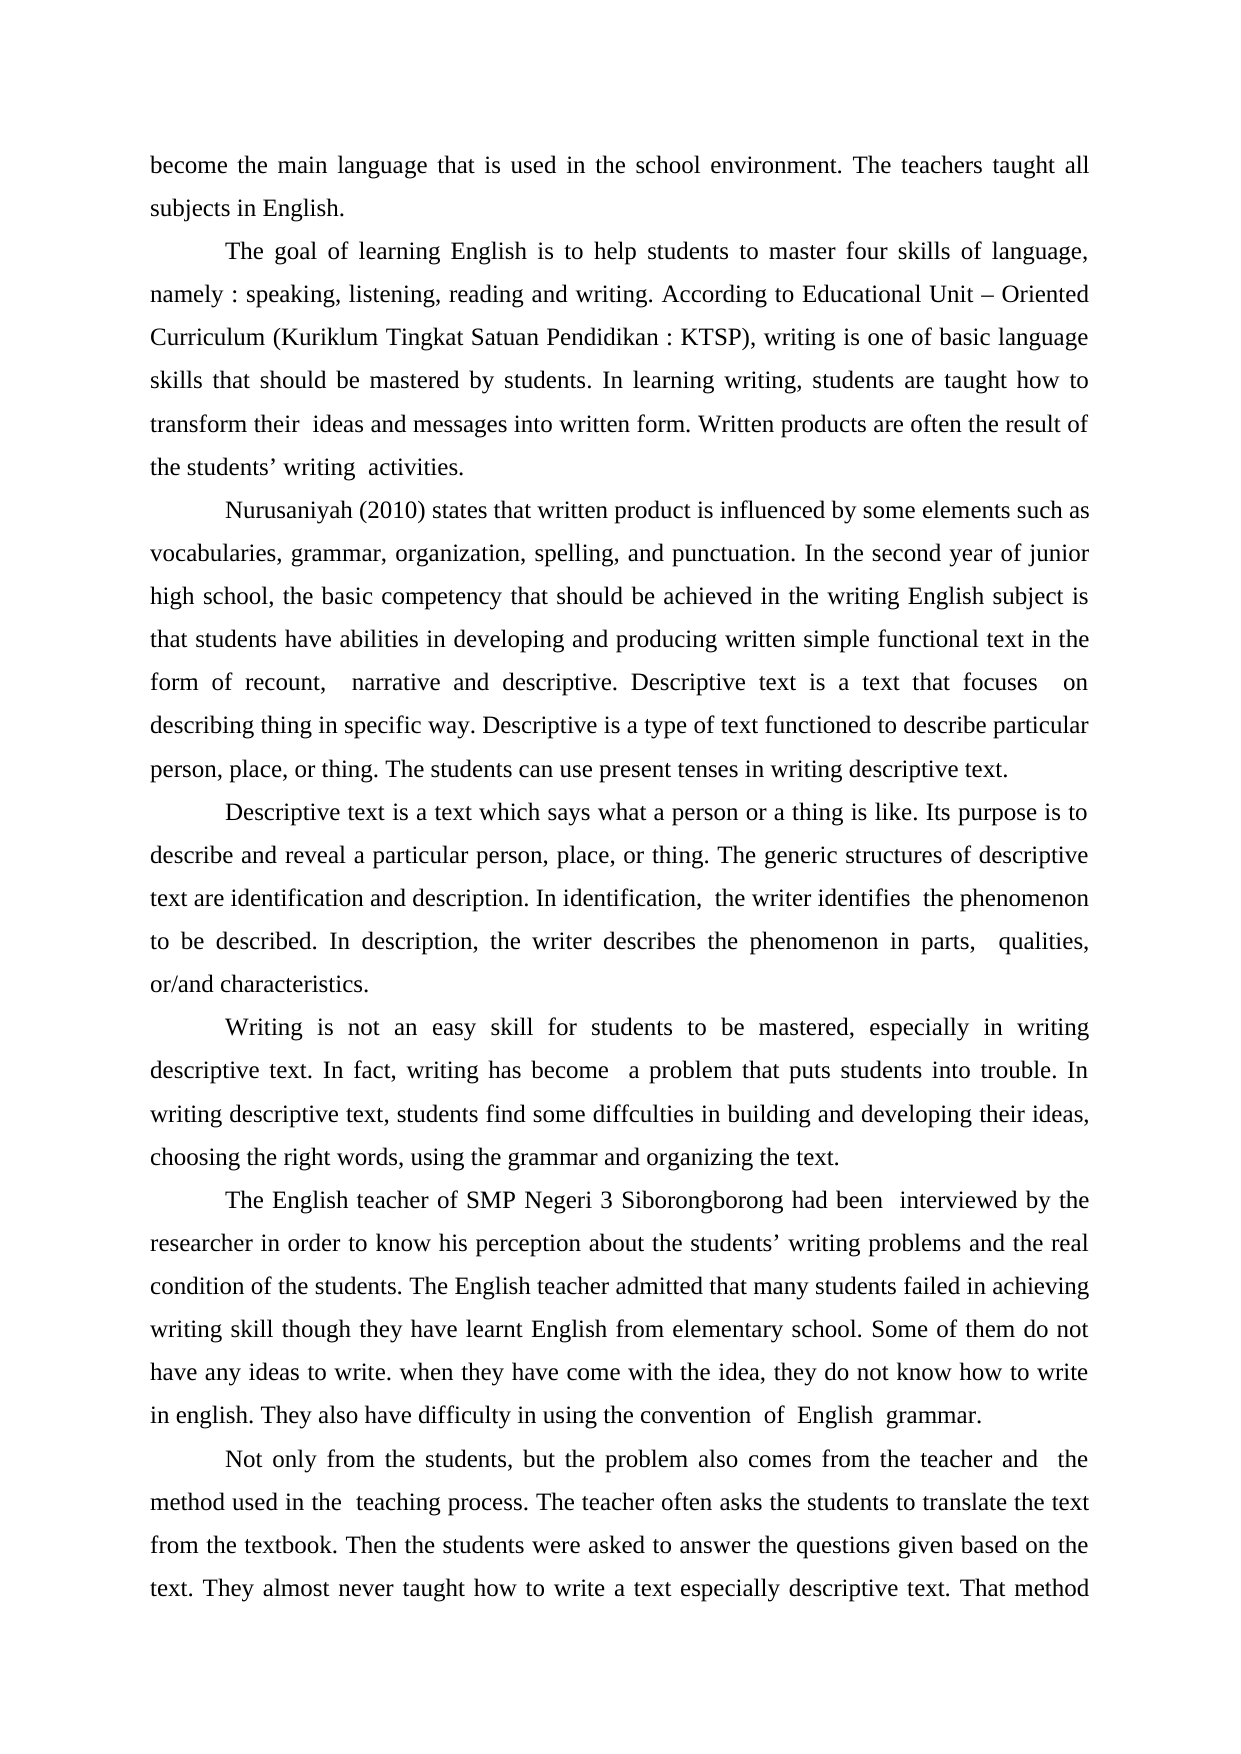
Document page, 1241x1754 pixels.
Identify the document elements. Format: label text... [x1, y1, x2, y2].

text The goal of learning English is to help students to master four skills of language, namely : speaking, listening, reading and writing. According to Educational Unit – Oriented Curriculum (Kuriklum Tingkat Satuan Pendidikan : KTSP), writing is one of basic language skills that should be mastered by students. In learning writing, students are taught how to transform their ideas and messages into written form. Written products are often the result of the students’ writing activities. [150, 236, 1090, 481]
text Nurusaniyah (2010) states that written product is influenced by some elements such as vocabularies, grammar, organization, spelling, and punctuation. In the second year of junior high school, the basic competency that should be achieved in the writing English subject is that students have abilities in developing and producing written simple functional text in the form of recount, narrative and descriptive. Descriptive text is a text that focuses on describing thing in specific way. Descriptive is a type of text functioned to describe particular person, place, or thing. The students can use present tenses in writing descriptive text. [150, 495, 1090, 782]
text Writing is not an easy skill for students to be mastered, especially in writing descriptive text. In fact, writing has become a problem that puts students into trouble. In writing descriptive text, students find some diffculties in building and developing their ideas, choosing the right words, using the grammar and organizing the text. [150, 1012, 1090, 1171]
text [150, 150, 1090, 222]
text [150, 1444, 1090, 1602]
text The English teacher of SMP Negeri 3 Siborongborong had been interviewed by the researcher in order to know his perception about the students’ writing problems and the real condition of the students. The English teacher admitted that many students failed in achieving writing skill though they have learnt English from elementary school. Some of them do not have any ideas to write. when they have come with the idea, they do not know how to write in english. They also have difficulty in using the convention of English grammar. [150, 1185, 1090, 1429]
text Descriptive text is a text which says what a person or a thing is like. Its purpose is to describe and reveal a particular person, place, or thing. The generic structures of descriptive text are identification and description. In identification, the writer identifies the phenomenon to be described. In description, the writer describes the phenomenon in parts, qualities, or/and characteristics. [150, 797, 1090, 998]
